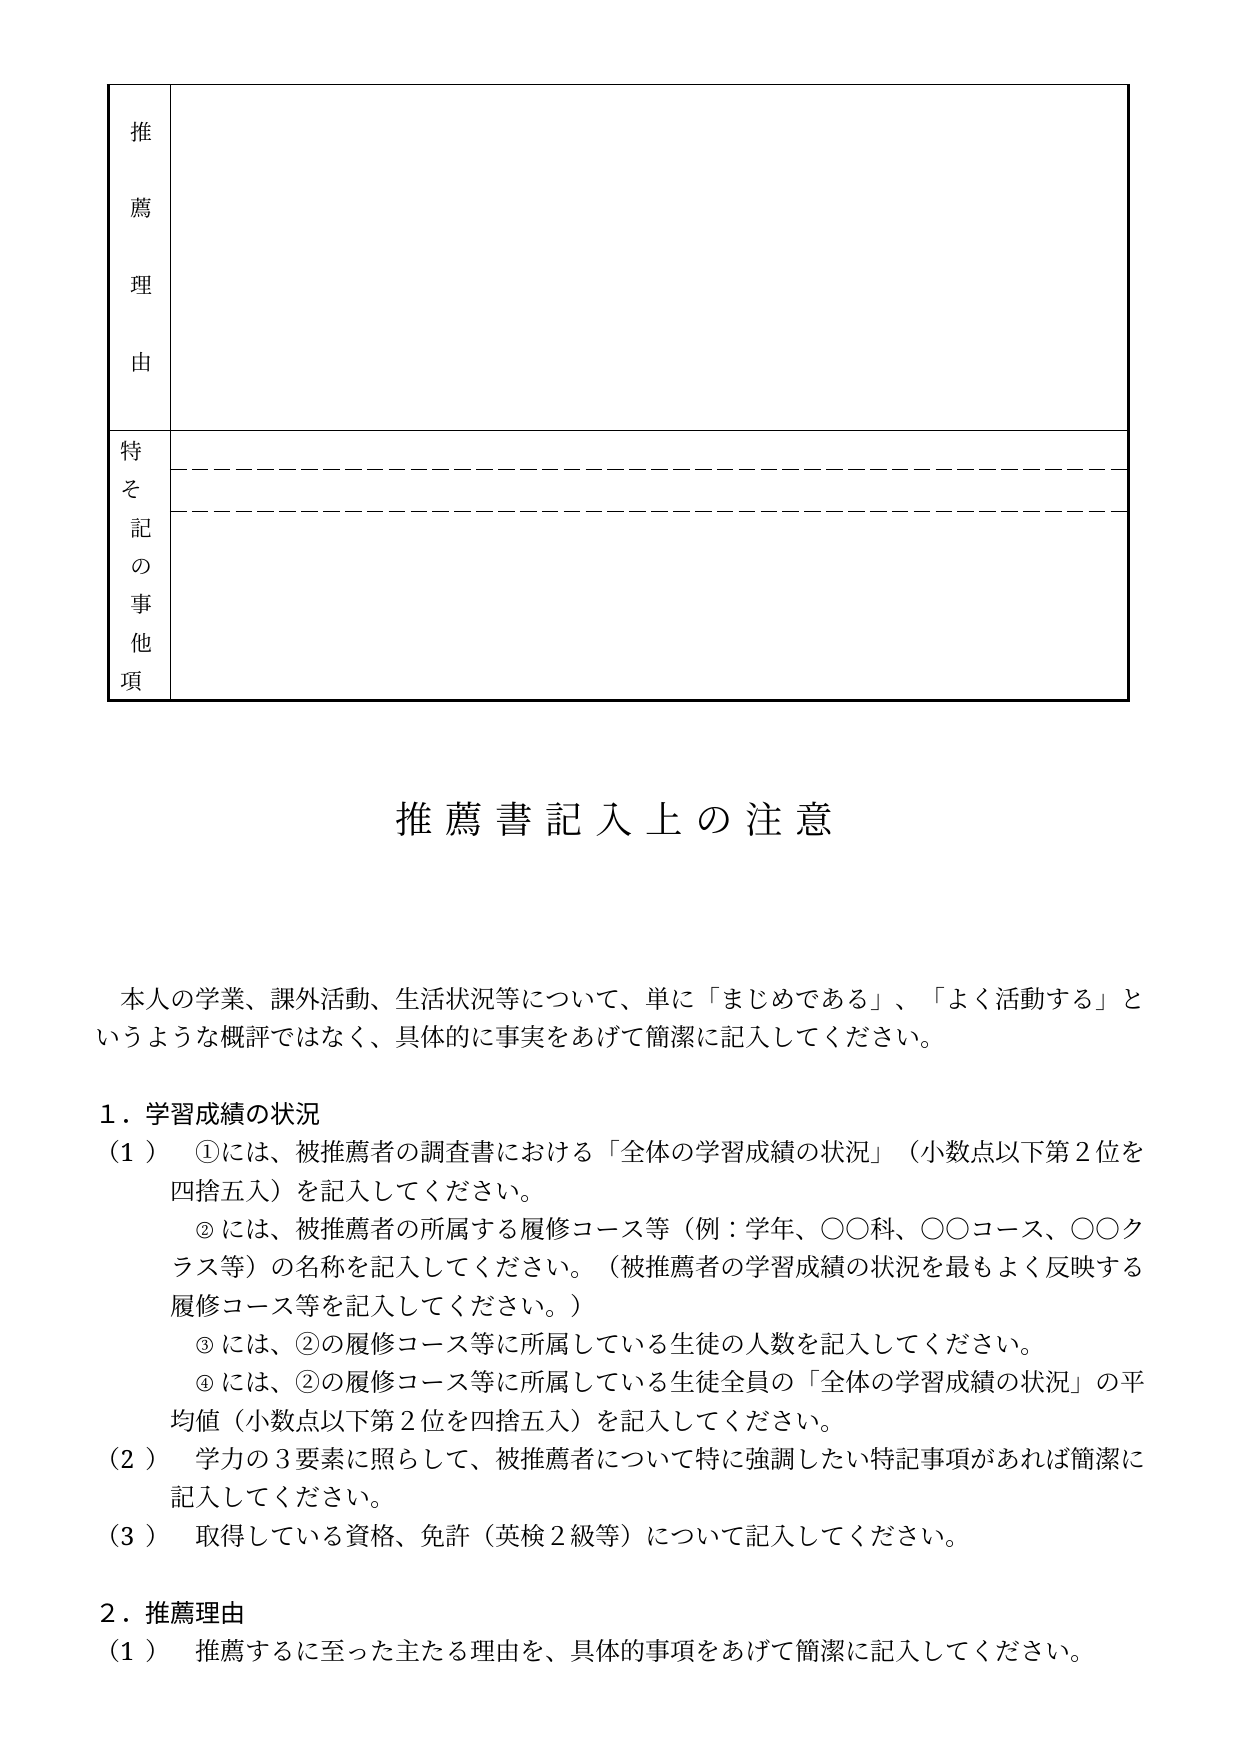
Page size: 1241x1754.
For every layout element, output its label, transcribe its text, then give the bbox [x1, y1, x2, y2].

text ③には、②の履修コース等に所属している生徒の人数を記入してください。 [146, 1324, 1145, 1362]
table_cell [171, 85, 1127, 430]
text （1） ①には、被推薦者の調査書における「全体の学習成績の状況」（小数点以下第２位を四捨五入）を記入してください。 [95, 1132, 1145, 1209]
table_cell [171, 511, 1127, 699]
text １．学習成績の状況 [95, 1094, 1145, 1132]
text （3） 取得している資格、免許（英検２級等）について記入してください。 [95, 1515, 1145, 1554]
table_cell 推 薦 理 由 [110, 85, 170, 430]
table_cell [171, 431, 1127, 469]
text （2） 学力の３要素に照らして、被推薦者について特に強調したい特記事項があれば簡潔に記入してください。 [95, 1439, 1145, 1515]
text 本人の学業、課外活動、生活状況等について、単に「まじめである」、「よく活動する」というような概評ではなく、具体的に事実をあげて簡潔に記入してください。 [95, 979, 1145, 1055]
text ④には、②の履修コース等に所属している生徒全員の「全体の学習成績の状況」の平均値（小数点以下第２位を四捨五入）を記入してください。 [146, 1362, 1145, 1439]
text （1） 推薦するに至った主たる理由を、具体的事項をあげて簡潔に記入してください。 [95, 1630, 1145, 1669]
text ２．推薦理由 [95, 1592, 1145, 1630]
text 推薦書記入上の注意 [95, 779, 1145, 856]
table_cell [171, 469, 1127, 511]
table_cell 特そ 記の 事他 項 [110, 431, 170, 699]
text ②には、被推薦者の所属する履修コース等（例：学年、○○科、○○コース、○○クラス等）の名称を記入してください。（被推薦者の学習成績の状況を最もよく反映する履修コース等を記入してください。） [146, 1209, 1145, 1324]
